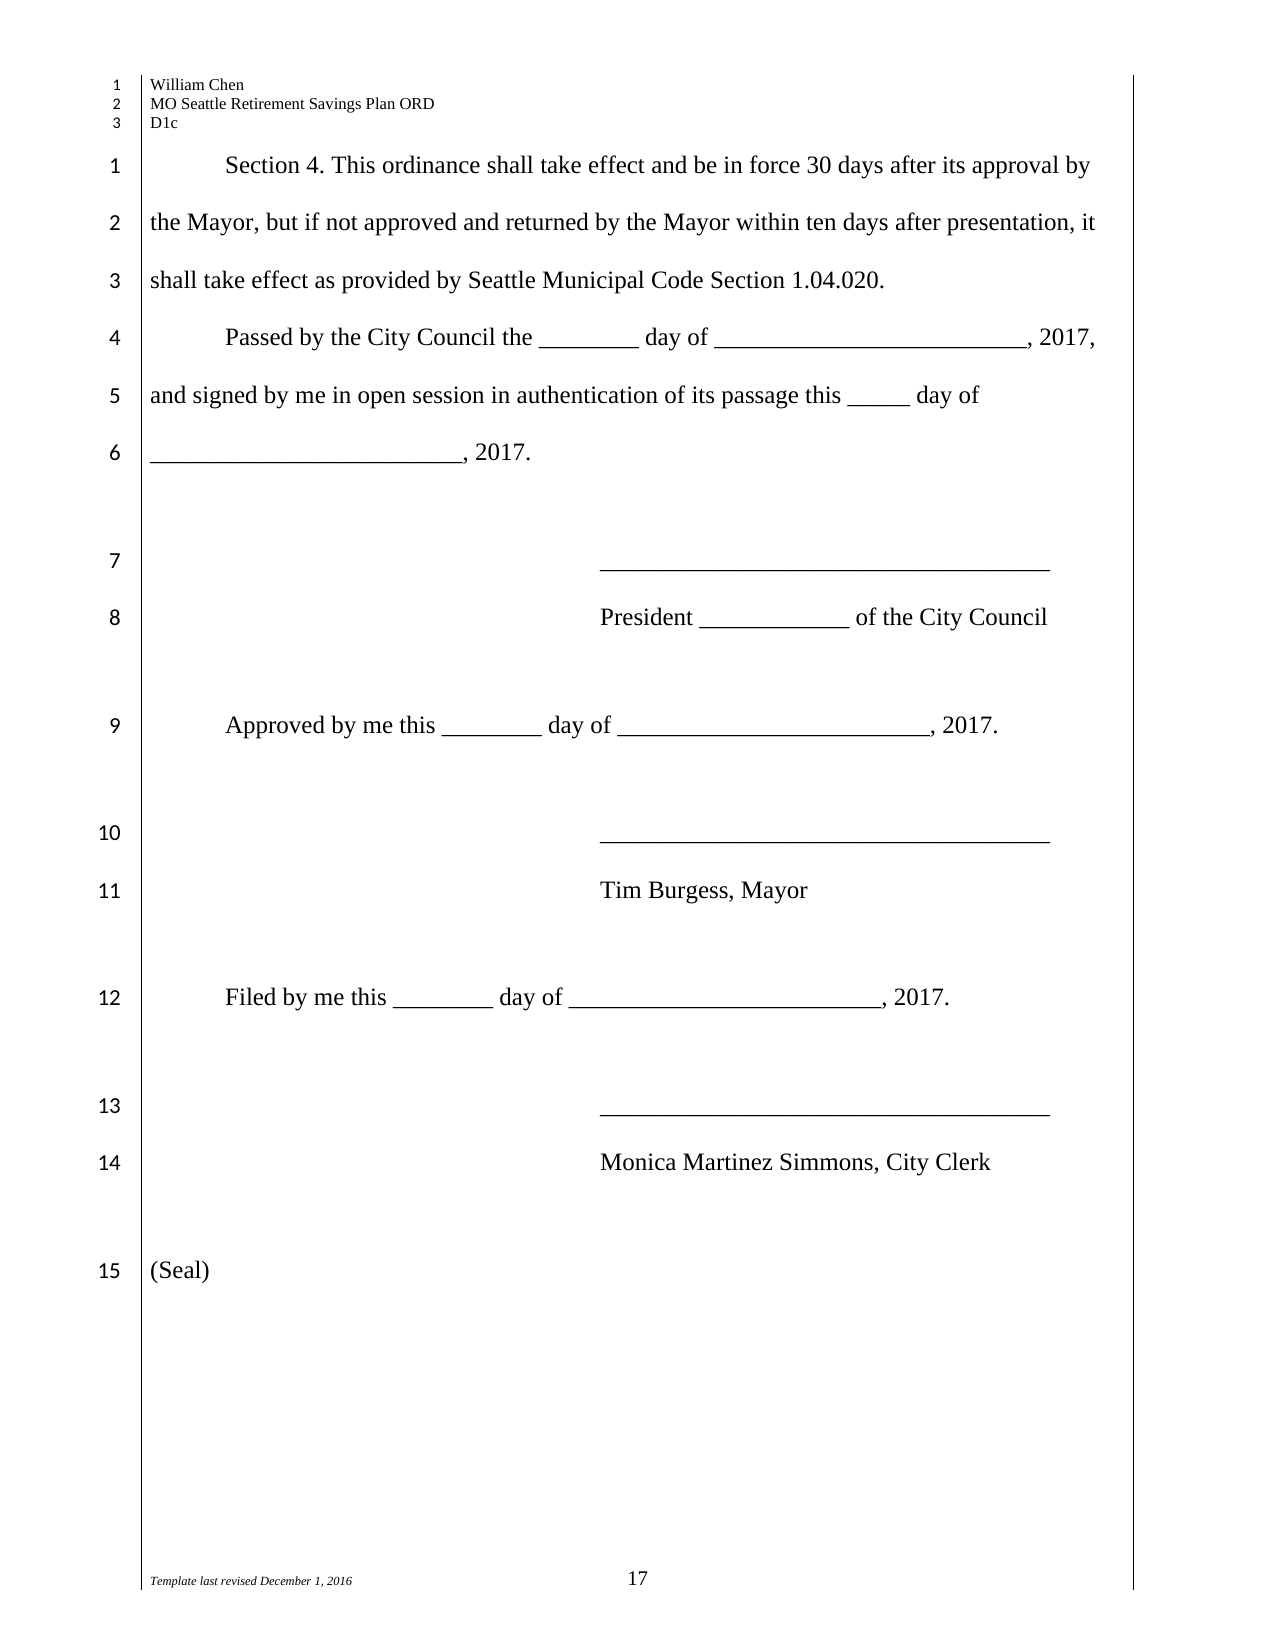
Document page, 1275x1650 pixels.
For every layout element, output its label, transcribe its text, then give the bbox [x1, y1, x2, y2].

text ____________________________________ [600, 817, 1125, 846]
text Tim Burgess, Mayor [600, 875, 1125, 904]
text President ____________ of the City Council [600, 602, 1125, 631]
text Passed by the City Council the ________ day of _________________________, 2017, and signed by me in open session in authentication of its passage this _____ day of _________________________, 2017. [150, 322, 1125, 466]
text Approved by me this ________ day of _________________________, 2017. [150, 710, 1125, 739]
text Filed by me this ________ day of _________________________, 2017. [150, 982, 1125, 1011]
text Monica Martinez Simmons, City Clerk [600, 1147, 1125, 1176]
text Section 4. This ordinance shall take effect and be in force 30 days after its approval by the Mayor, but if not approved and returned by the Mayor within ten days after presentation, it shall take effect as provided by Seattle Municipal Code Section 1.04.020. [150, 150, 1125, 294]
text (Seal) [150, 1255, 1125, 1284]
text ____________________________________ [600, 545, 1125, 574]
text ____________________________________ [600, 1090, 1125, 1119]
